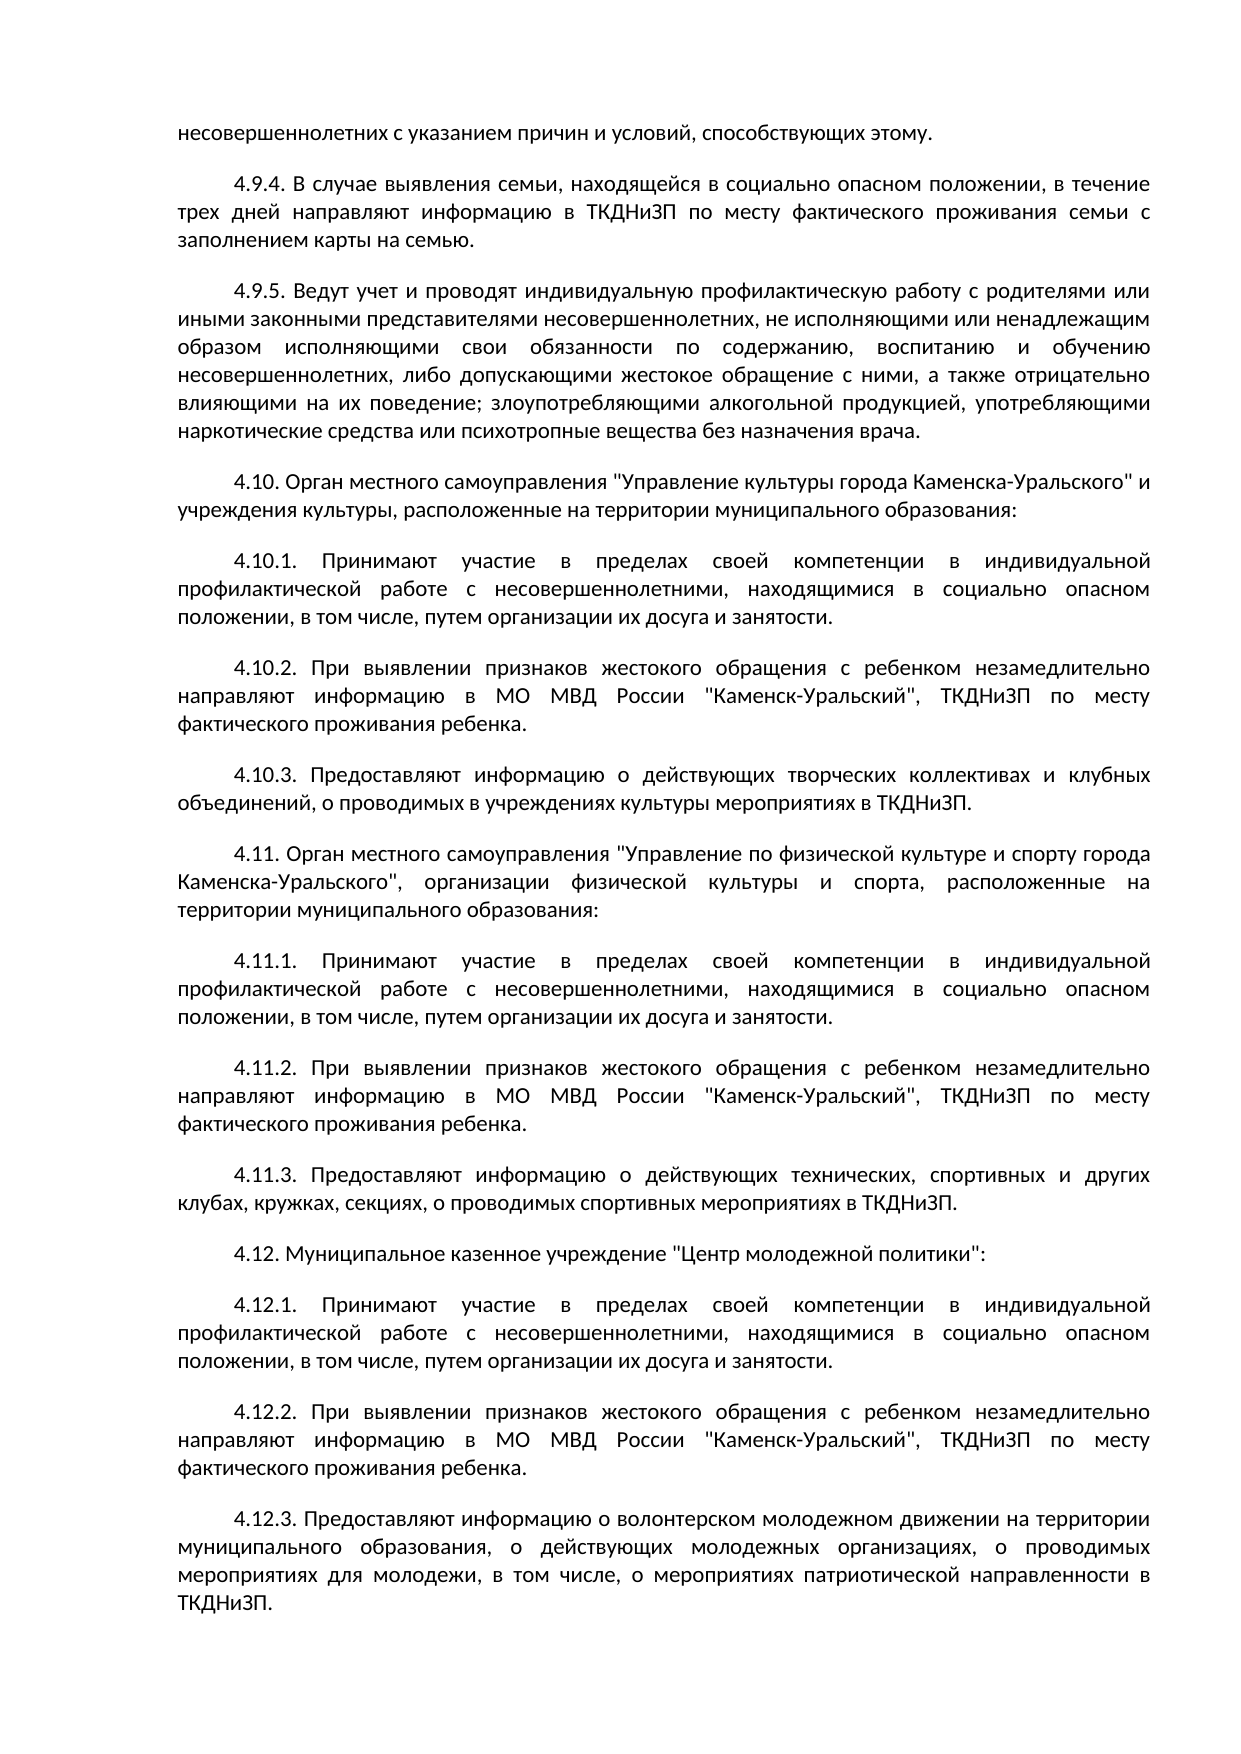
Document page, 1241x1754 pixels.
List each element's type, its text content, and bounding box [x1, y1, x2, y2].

text 4.11.1. Принимают участие в пределах своей компетенции в индивидуальной профилактической работе с несовершеннолетними, находящимися в социально опасном положении, в том числе, путем организации их досуга и занятости. [177, 946, 1152, 1030]
text 4.11. Орган местного самоуправления "Управление по физической культуре и спорту города Каменска-Уральского", организации физической культуры и спорта, расположенные на территории муниципального образования: [177, 839, 1152, 923]
text 4.12.2. При выявлении признаков жестокого обращения с ребенком незамедлительно направляют информацию в МО МВД России "Каменск-Уральский", ТКДНиЗП по месту фактического проживания ребенка. [177, 1397, 1152, 1481]
text 4.12. Муниципальное казенное учреждение "Центр молодежной политики": [177, 1239, 1152, 1267]
text 4.12.1. Принимают участие в пределах своей компетенции в индивидуальной профилактической работе с несовершеннолетними, находящимися в социально опасном положении, в том числе, путем организации их досуга и занятости. [177, 1290, 1152, 1374]
text 4.10.2. При выявлении признаков жестокого обращения с ребенком незамедлительно направляют информацию в МО МВД России "Каменск-Уральский", ТКДНиЗП по месту фактического проживания ребенка. [177, 653, 1152, 737]
text 4.9.5. Ведут учет и проводят индивидуальную профилактическую работу с родителями или иными законными представителями несовершеннолетних, не исполняющими или ненадлежащим образом исполняющими свои обязанности по содержанию, воспитанию и обучению несовершеннолетних, либо допускающими жестокое обращение с ними, а также отрицательно влияющими на их поведение; злоупотребляющими алкогольной продукцией, употребляющими наркотические средства или психотропные вещества без назначения врача. [177, 276, 1152, 444]
text 4.11.3. Предоставляют информацию о действующих технических, спортивных и других клубах, кружках, секциях, о проводимых спортивных мероприятиях в ТКДНиЗП. [177, 1160, 1152, 1216]
text 4.10.1. Принимают участие в пределах своей компетенции в индивидуальной профилактической работе с несовершеннолетними, находящимися в социально опасном положении, в том числе, путем организации их досуга и занятости. [177, 546, 1152, 630]
text 4.12.3. Предоставляют информацию о волонтерском молодежном движении на территории муниципального образования, о действующих молодежных организациях, о проводимых мероприятиях для молодежи, в том числе, о мероприятиях патриотической направленности в ТКДНиЗП. [177, 1504, 1152, 1616]
text 4.11.2. При выявлении признаков жестокого обращения с ребенком незамедлительно направляют информацию в МО МВД России "Каменск-Уральский", ТКДНиЗП по месту фактического проживания ребенка. [177, 1053, 1152, 1137]
text 4.10.3. Предоставляют информацию о действующих творческих коллективах и клубных объединений, о проводимых в учреждениях культуры мероприятиях в ТКДНиЗП. [177, 760, 1152, 816]
text 4.9.4. В случае выявления семьи, находящейся в социально опасном положении, в течение трех дней направляют информацию в ТКДНиЗП по месту фактического проживания семьи с заполнением карты на семью. [177, 169, 1152, 253]
text 4.10. Орган местного самоуправления "Управление культуры города Каменска-Уральского" и учреждения культуры, расположенные на территории муниципального образования: [177, 467, 1152, 523]
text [177, 118, 1152, 146]
